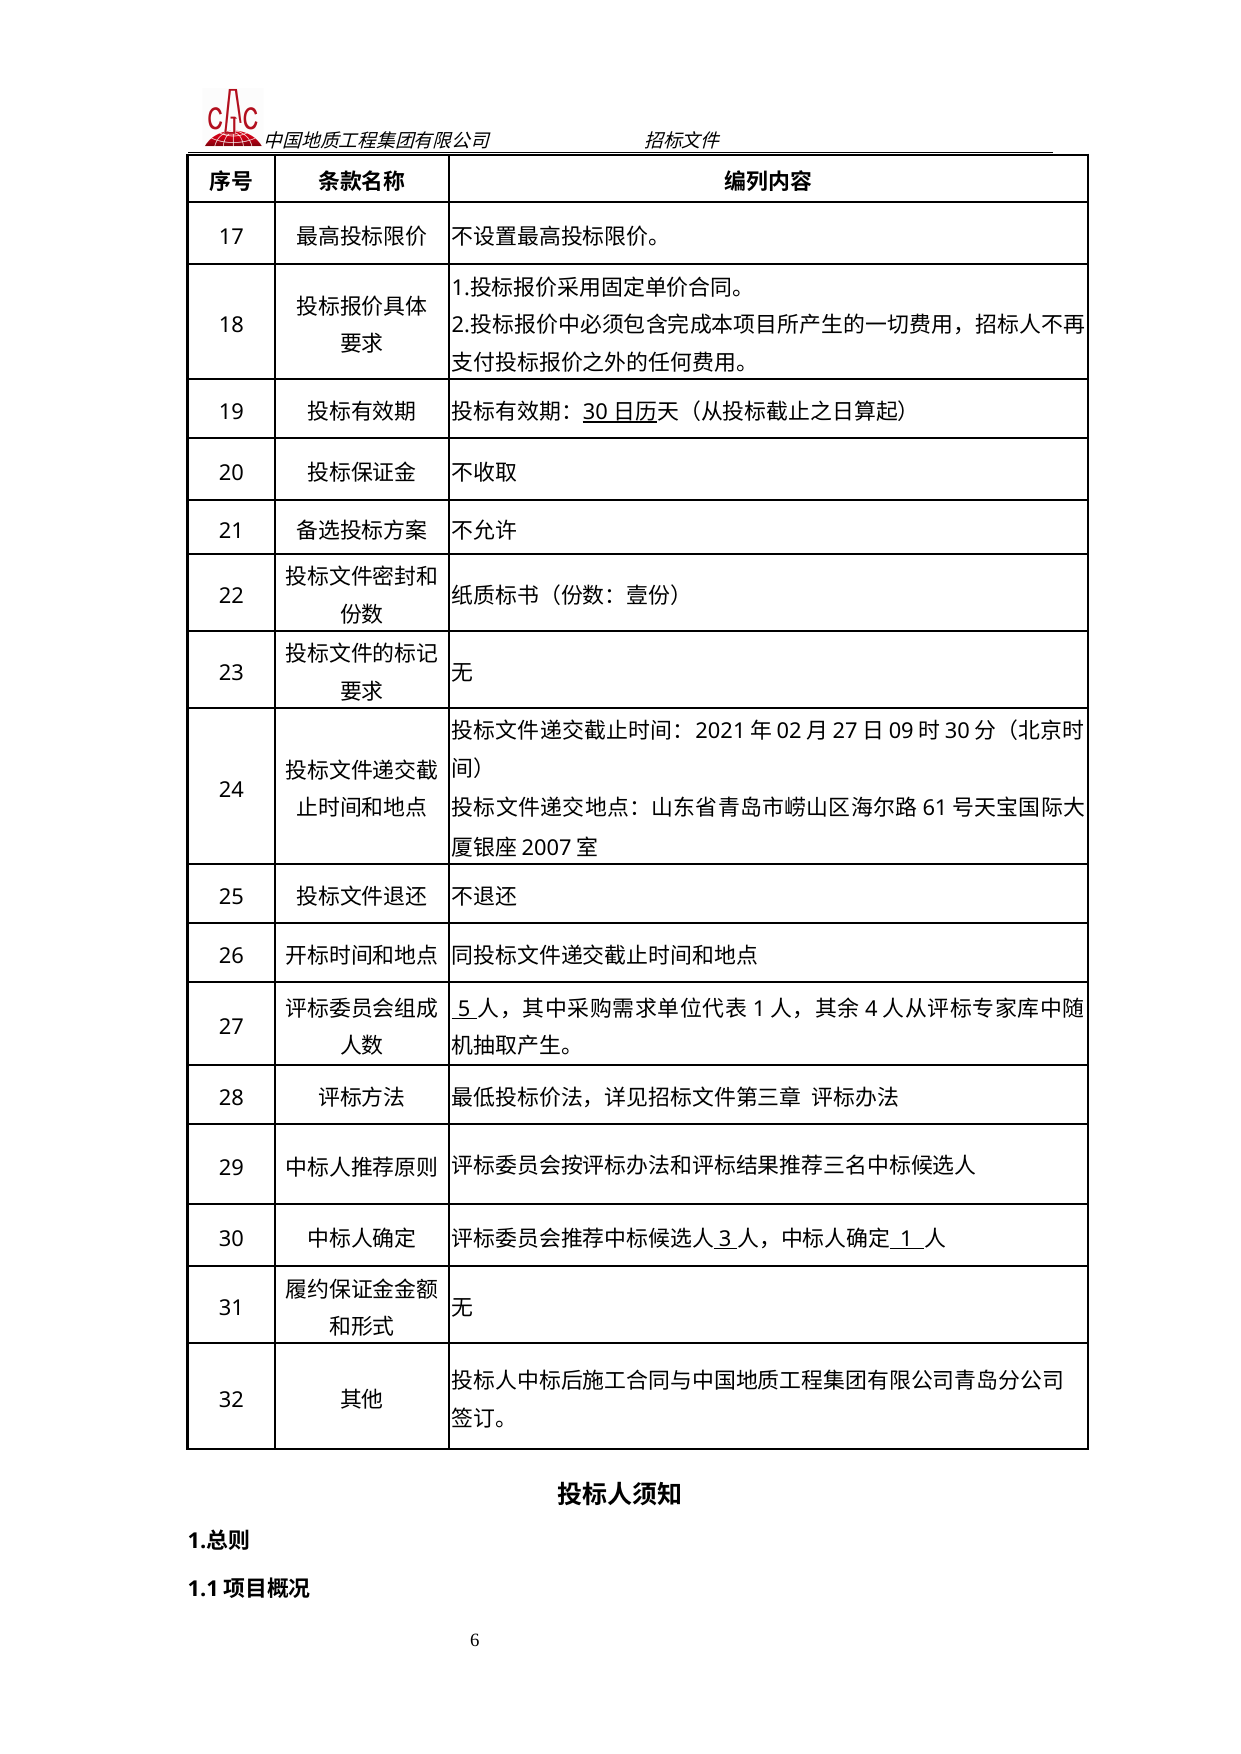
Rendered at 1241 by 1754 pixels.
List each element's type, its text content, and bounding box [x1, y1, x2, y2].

table_cell 19 [189, 380, 274, 437]
table_cell 履约保证金金额和形式 [276, 1267, 448, 1342]
table_cell 22 [189, 555, 274, 629]
table_cell 无 [450, 632, 1087, 707]
table_cell 评标委员会按评标办法和评标结果推荐三名中标候选人 [450, 1125, 1087, 1202]
table_cell 投标文件退还 [276, 865, 448, 922]
table_cell 29 [189, 1125, 274, 1202]
table_cell 中标人推荐原则 [276, 1125, 448, 1202]
table_cell 投标人中标后施工合同与中国地质工程集团有限公司青岛分公司签订。 [450, 1344, 1087, 1448]
table_cell 无 [450, 1267, 1087, 1342]
table_cell 31 [189, 1267, 274, 1342]
table_cell 最高投标限价 [276, 203, 448, 263]
table_header 编列内容 [450, 156, 1087, 201]
table_cell 26 [189, 924, 274, 981]
table_cell 20 [189, 439, 274, 499]
table_cell 25 [189, 865, 274, 922]
table_cell 评标委员会组成人数 [276, 983, 448, 1064]
table_cell 评标委员会推荐中标候选人 3 人，中标人确定 1 人 [450, 1205, 1087, 1265]
table_cell 18 [189, 265, 274, 378]
table_cell 不收取 [450, 439, 1087, 499]
table_cell 评标方法 [276, 1066, 448, 1123]
table_cell 不设置最高投标限价。 [450, 203, 1087, 263]
table_cell 5 人，其中采购需求单位代表1人，其余4人从评标专家库中随机抽取产生。 [450, 983, 1087, 1064]
table_cell 投标有效期：30 日历天（从投标截止之日算起） [450, 380, 1087, 437]
table_cell 23 [189, 632, 274, 707]
table_cell 中标人确定 [276, 1205, 448, 1265]
table_cell 投标报价具体 要求 [276, 265, 448, 378]
table_cell 24 [189, 709, 274, 863]
table_cell 28 [189, 1066, 274, 1123]
table_cell 纸质标书（份数：壹份） [450, 555, 1087, 629]
table_header 序号 [189, 156, 274, 201]
table_cell 1.投标报价采用固定单价合同。 2.投标报价中必须包含完成本项目所产生的一切费用，招标人不再支付投标报价之外的任何费用。 [450, 265, 1087, 378]
table_cell 投标文件递交截止时间：2021年02月27日09时30分（北京时间） 投标文件递交地点：山东省青岛市崂山区海尔路61号天宝国际大厦银座2007室 [450, 709, 1087, 863]
table_cell 21 [189, 501, 274, 552]
table_cell 32 [189, 1344, 274, 1448]
table_cell 最低投标价法，详见招标文件第三章 评标办法 [450, 1066, 1087, 1123]
table_cell 不退还 [450, 865, 1087, 922]
table_cell 投标文件递交截止时间和地点 [276, 709, 448, 863]
table_cell 同投标文件递交截止时间和地点 [450, 924, 1087, 981]
subtitle 投标人须知 [187, 1475, 1053, 1511]
table_cell 其他 [276, 1344, 448, 1448]
table_cell 开标时间和地点 [276, 924, 448, 981]
table_cell 投标文件的标记要求 [276, 632, 448, 707]
text 1.1项目概况 [187, 1571, 1053, 1603]
table_cell 投标文件密封和份数 [276, 555, 448, 629]
table_cell 17 [189, 203, 274, 263]
table_cell 30 [189, 1205, 274, 1265]
table_cell 备选投标方案 [276, 501, 448, 552]
table_cell 27 [189, 983, 274, 1064]
table_cell 投标保证金 [276, 439, 448, 499]
table_header 条款名称 [276, 156, 448, 201]
table_cell 投标有效期 [276, 380, 448, 437]
picture [202, 88, 264, 147]
table_cell 不允许 [450, 501, 1087, 552]
text 1.总则 [187, 1523, 1053, 1555]
